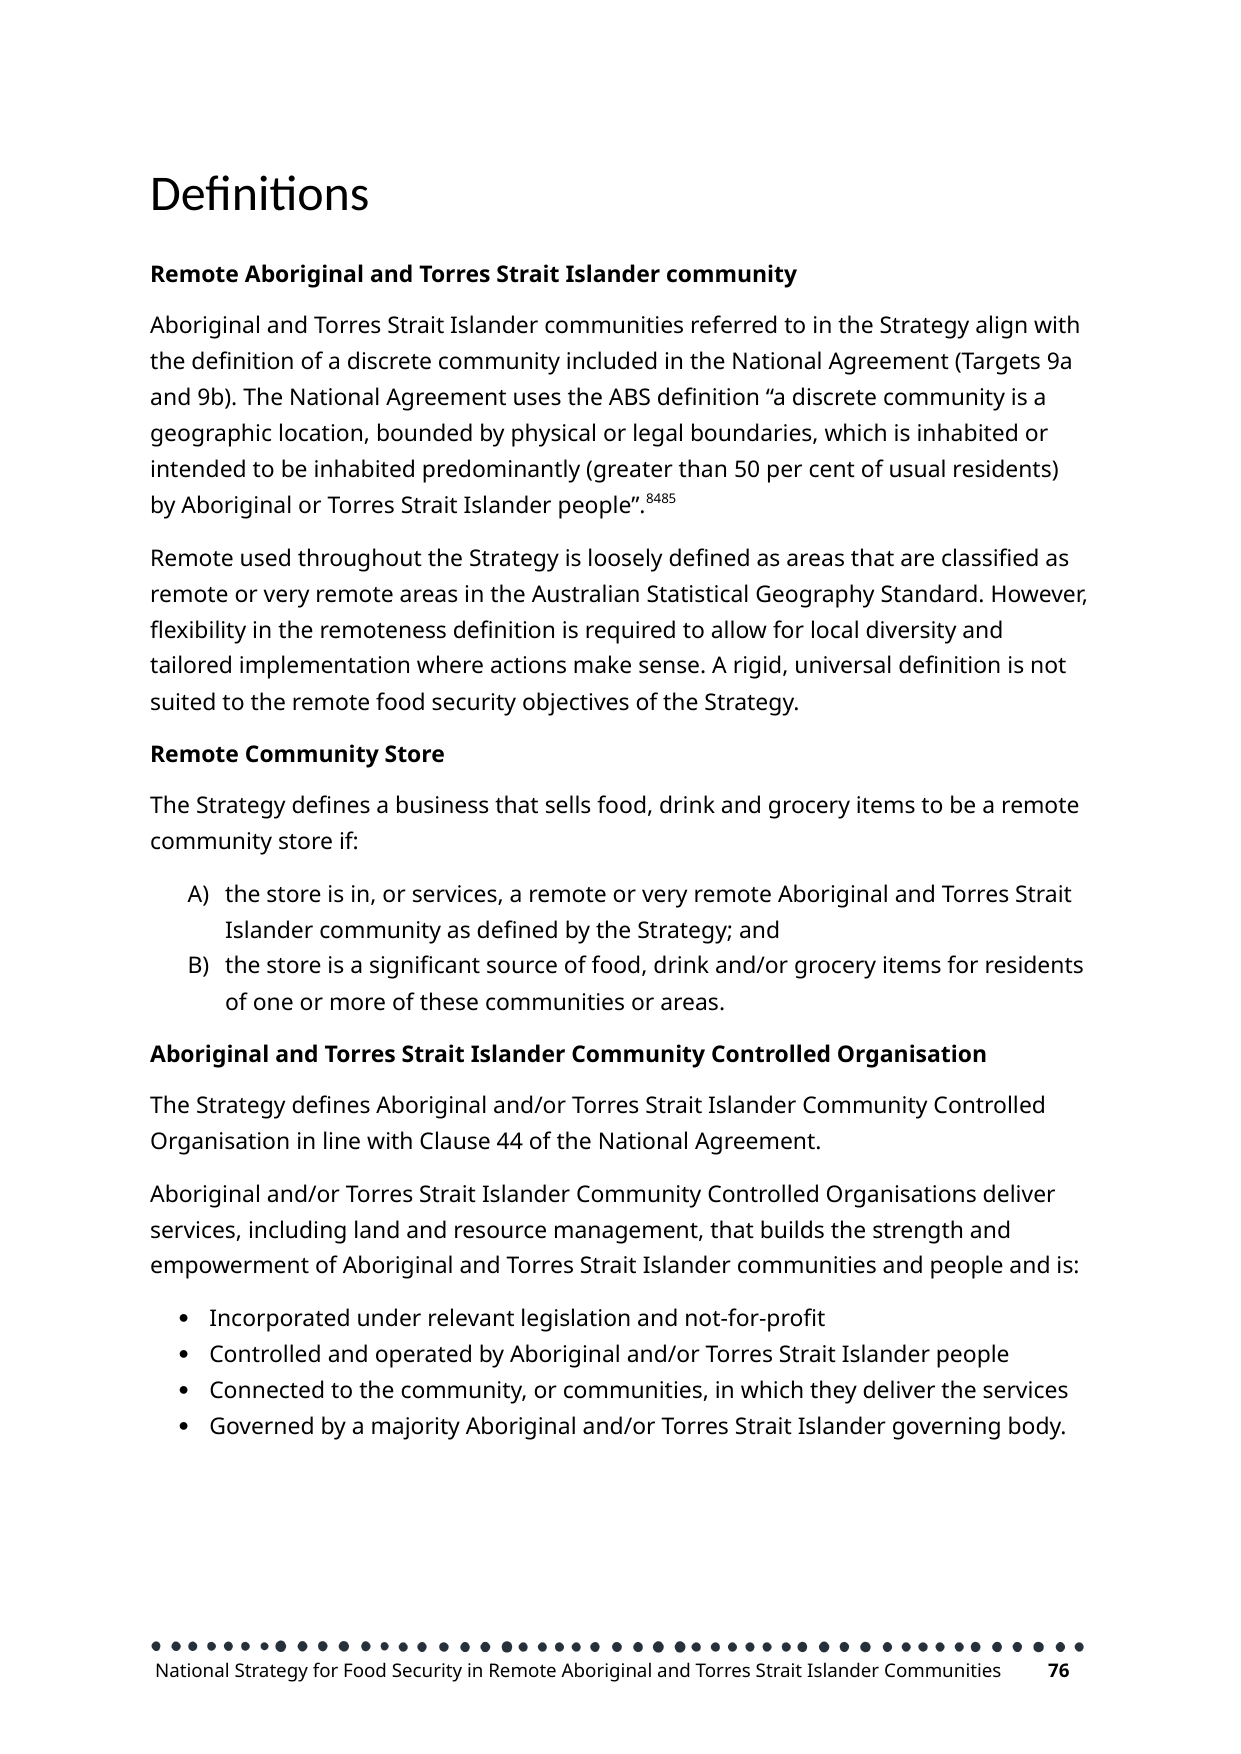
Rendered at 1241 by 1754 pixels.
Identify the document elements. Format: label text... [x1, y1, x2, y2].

list the store is a significant source of food, drink and/or grocery items for residents of one or more of these communities or areas. [187, 949, 1090, 1017]
list the store is in, or services, a remote or very remote Aboriginal and Torres Strait Islander community as defined by the Strategy; and [187, 878, 1090, 945]
text Aboriginal and Torres Strait Islander Community Controlled Organisation [150, 1038, 1090, 1069]
text Remote Community Store [150, 738, 1090, 769]
picture [151, 1633, 1092, 1660]
text Remote used throughout the Strategy is loosely defined as areas that are classified as remote or very remote areas in the Australian Statistical Geography Standard. However, flexibility in the remoteness definition is required to allow for local diversity and tailored implementation where actions make sense. A rigid, universal definition is not suited to the remote food security objectives of the Strategy. [150, 542, 1090, 717]
text The Strategy defines Aboriginal and/or Torres Strait Islander Community Controlled Organisation in line with Clause 44 of the National Agreement. [150, 1089, 1090, 1156]
list Incorporated under relevant legislation and not-for-profit [179, 1302, 1090, 1333]
list Connected to the community, or communities, in which they deliver the services [179, 1374, 1090, 1405]
text Aboriginal and Torres Strait Islander communities referred to in the Strategy align with the definition of a discrete community included in the National Agreement (Targets 9a and 9b). The National Agreement uses the ABS definition “a discrete community is a geographic location, bounded by physical or legal boundaries, which is inhabited or intended to be inhabited predominantly (greater than 50 per cent of usual residents) by Aboriginal or Torres Strait Islander people”. [150, 309, 1090, 520]
text Aboriginal and/or Torres Strait Islander Community Controlled Organisations deliver services, including land and resource management, that builds the strength and empowerment of Aboriginal and Torres Strait Islander communities and people and is: [150, 1178, 1090, 1281]
list Governed by a majority Aboriginal and/or Torres Strait Islander governing body. [179, 1410, 1090, 1441]
text Remote Aboriginal and Torres Strait Islander community [150, 258, 1090, 289]
list Controlled and operated by Aboriginal and/or Torres Strait Islander people [179, 1338, 1090, 1369]
text The Strategy defines a business that sells food, drink and grocery items to be a remote community store if: [150, 789, 1090, 856]
subtitle Definitions [150, 167, 1090, 221]
